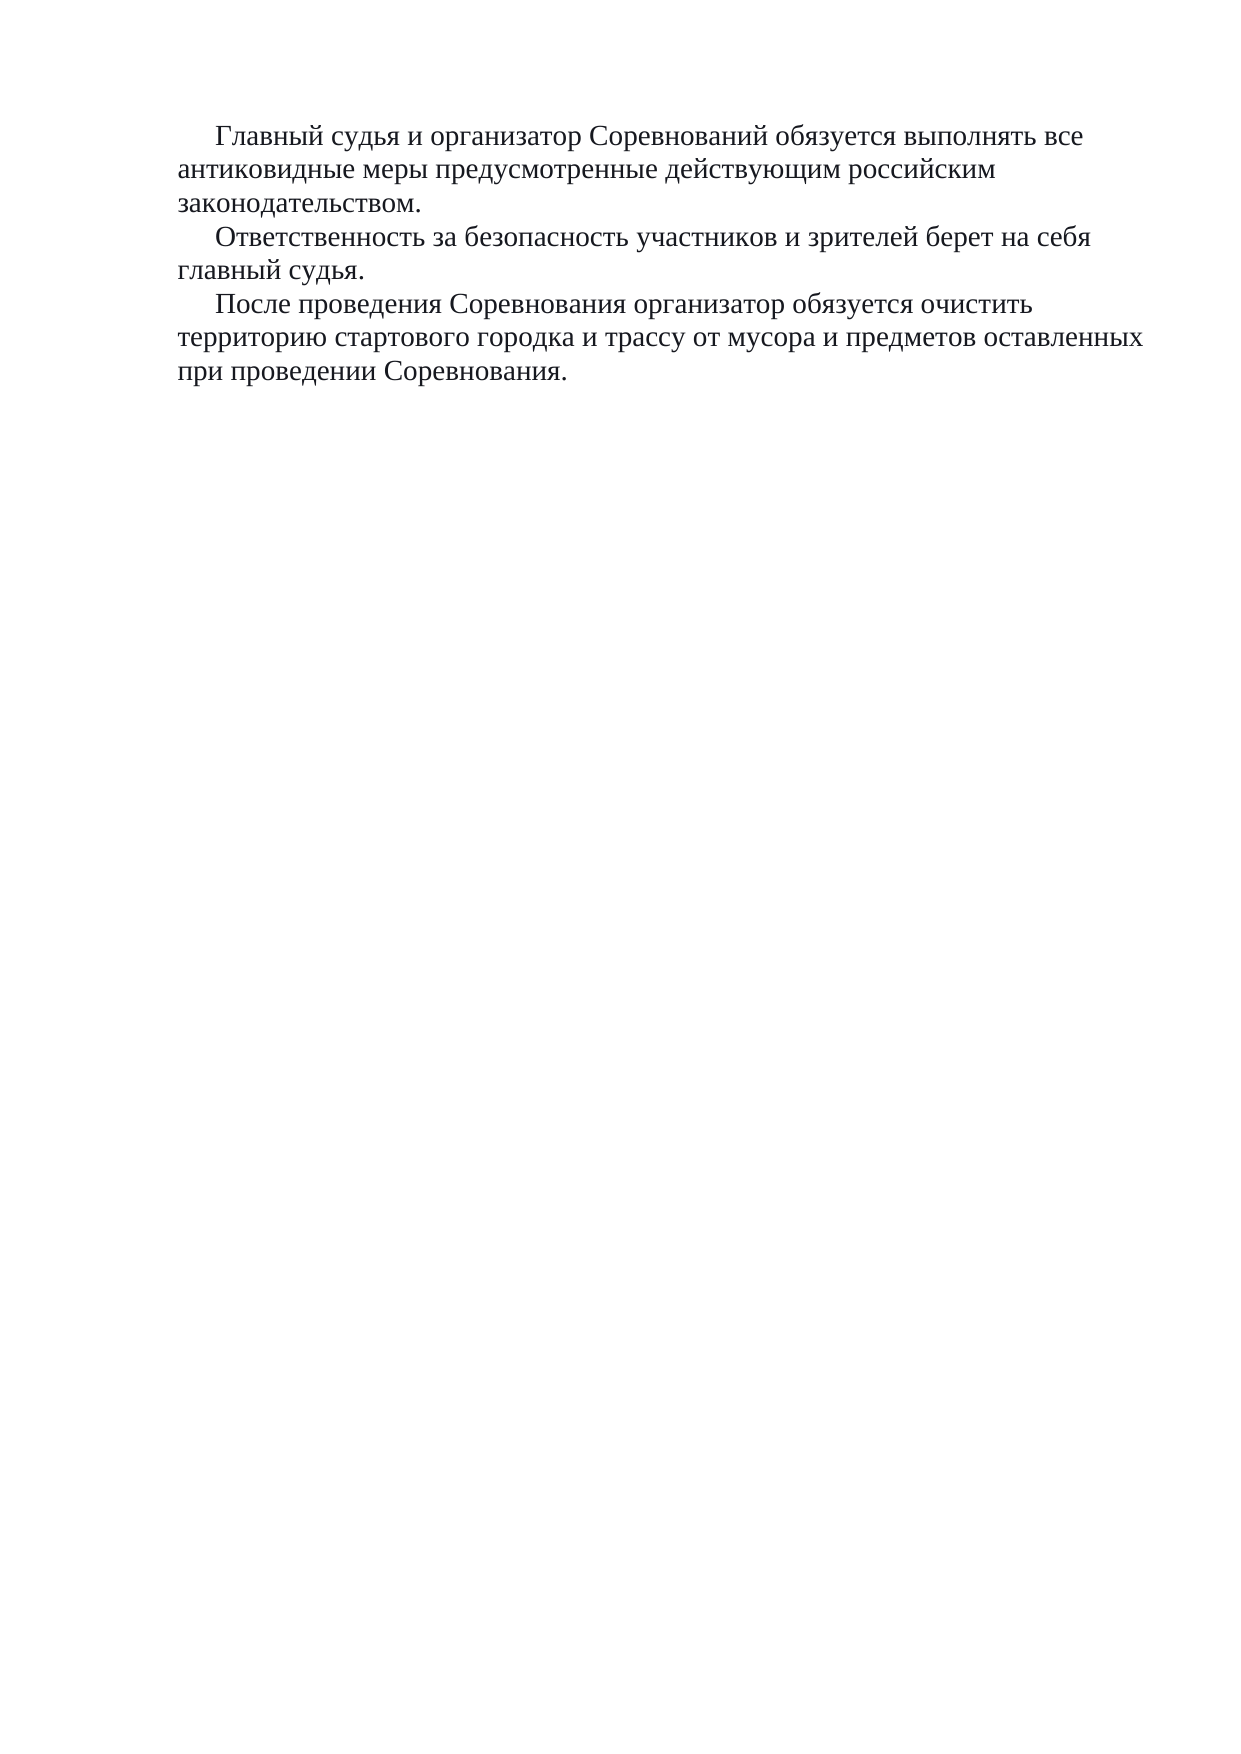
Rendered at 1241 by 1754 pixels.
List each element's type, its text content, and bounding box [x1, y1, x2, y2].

text Главный судья и организатор Соревнований обязуется выполнять все антиковидные меры предусмотренные действующим российским законодательством. [177, 118, 1152, 219]
text Ответственность за безопасность участников и зрителей берет на себя главный судья. [177, 219, 1152, 286]
text После проведения Соревнования организатор обязуется очистить территорию стартового городка и трассу от мусора и предметов оставленных при проведении Соревнования. [177, 286, 1152, 386]
